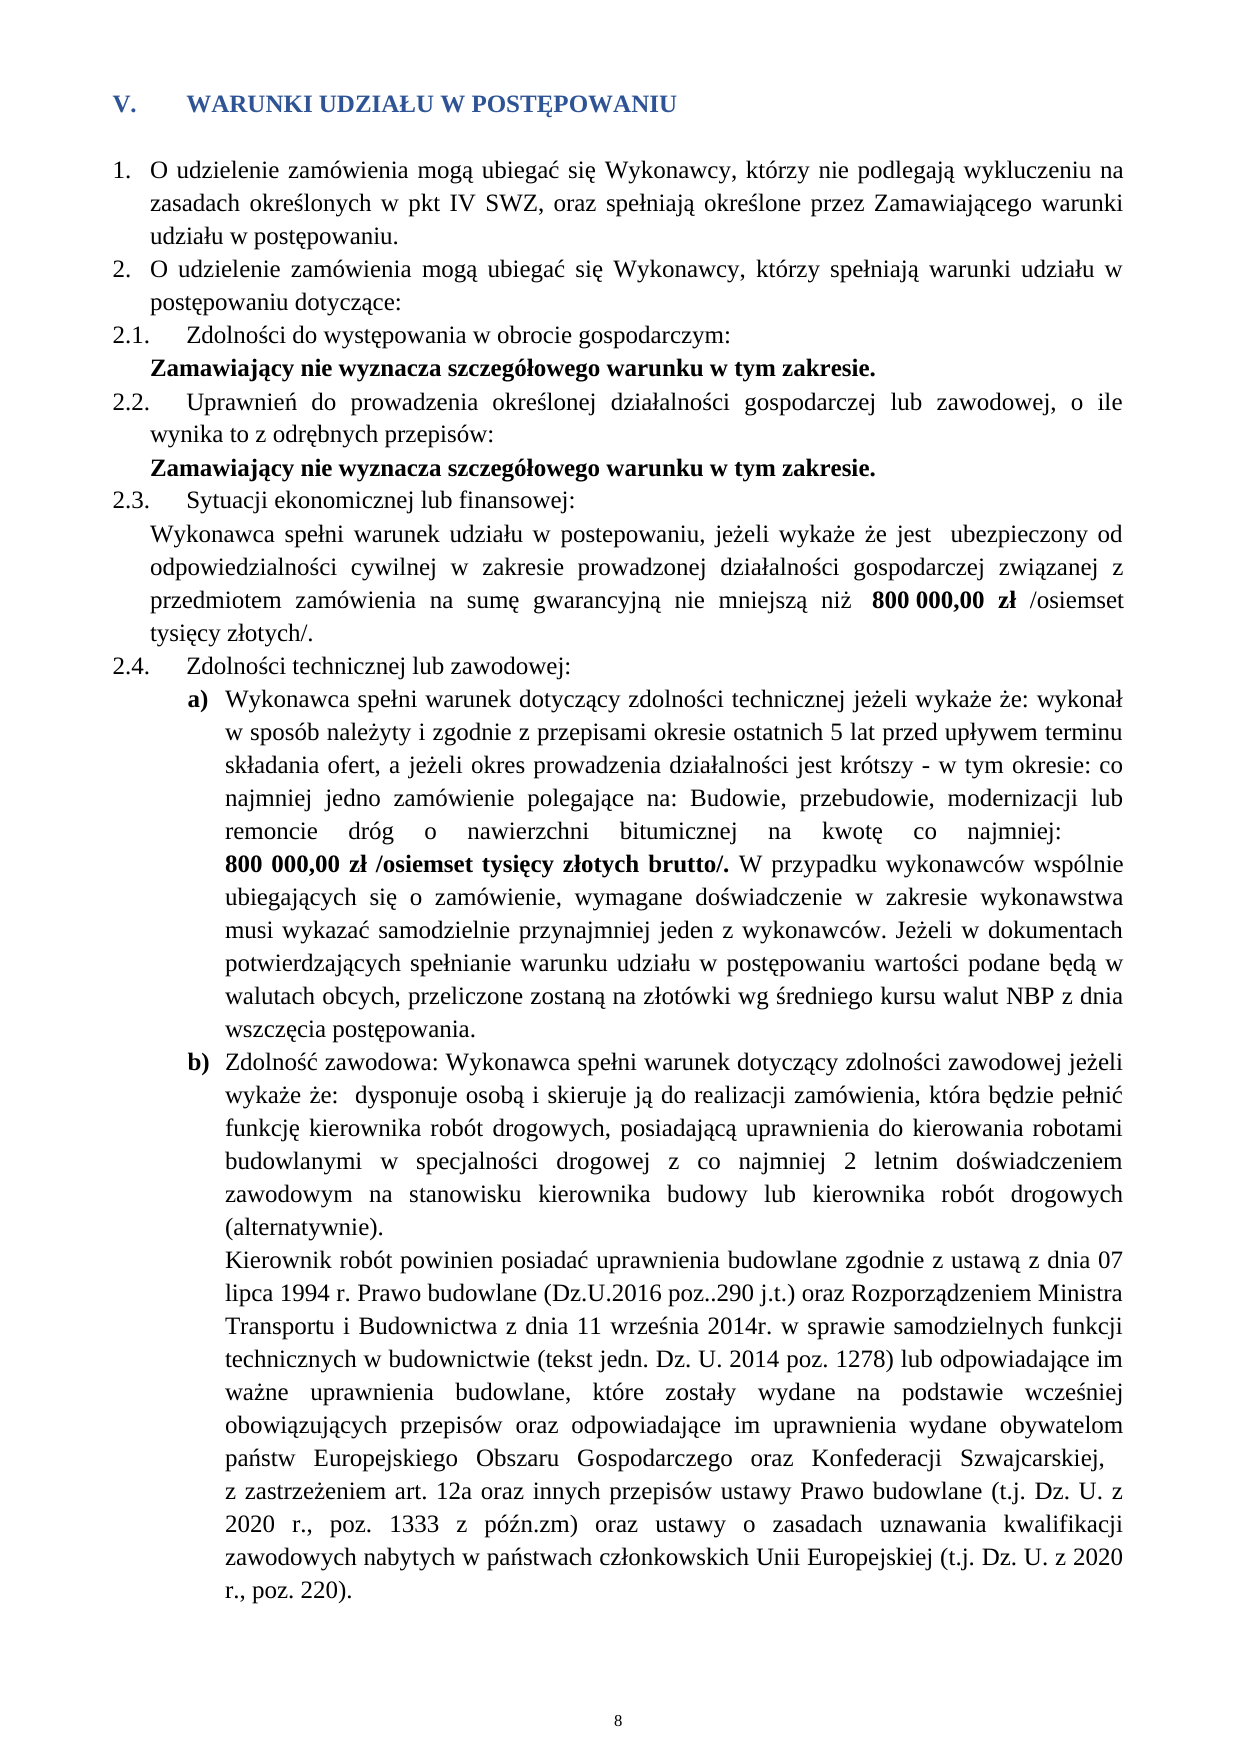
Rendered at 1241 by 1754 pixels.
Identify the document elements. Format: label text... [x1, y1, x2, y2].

list O udzielenie zamówienia mogą ubiegać się Wykonawcy, którzy spełniają warunki udziału w postępowaniu dotyczące: [112, 254, 1124, 316]
list Zamawiający nie wyznacza szczegółowego warunku w tym zakresie. [150, 453, 1124, 481]
list Wykonawca spełni warunek dotyczący zdolności technicznej jeżeli wykaże że: wykonał w sposób należyty i zgodnie z przepisami okresie ostatnich 5 lat przed upływem terminu składania ofert, a jeżeli okres prowadzenia działalności jest krótszy - w tym okresie: co najmniej jedno zamówienie polegające na: Budowie, przebudowie, modernizacji lub remoncie dróg o nawierzchni bitumicznej na kwotę co najmniej: 800 000,00 zł /osiemset tysięcy złotych brutto/. W przypadku wykonawców wspólnie ubiegających się o zamówienie, wymagane doświadczenie w zakresie wykonawstwa musi wykazać samodzielnie przynajmniej jeden z wykonawców. Jeżeli w dokumentach potwierdzających spełnianie warunku udziału w postępowaniu wartości podane będą w walutach obcych, przeliczone zostaną na złotówki wg średniego kursu walut NBP z dnia wszczęcia postępowania. [187, 684, 1124, 1043]
list Wykonawca spełni warunek udziału w postepowaniu, jeżeli wykaże że jest ubezpieczony od odpowiedzialności cywilnej w zakresie prowadzonej działalności gospodarczej związanej z przedmiotem zamówienia na sumę gwarancyjną nie mniejszą niż 800 000,00 zł /osiemset tysięcy złotych/. [150, 519, 1124, 646]
list Sytuacji ekonomicznej lub finansowej: [112, 486, 1124, 514]
list Zdolność zawodowa: Wykonawca spełni warunek dotyczący zdolności zawodowej jeżeli wykaże że: dysponuje osobą i skieruje ją do realizacji zamówienia, która będzie pełnić funkcję kierownika robót drogowych, posiadającą uprawnienia do kierowania robotami budowlanymi w specjalności drogowej z co najmniej 2 letnim doświadczeniem zawodowym na stanowisku kierownika budowy lub kierownika robót drogowych (alternatywnie). [187, 1047, 1124, 1241]
list Zdolności technicznej lub zawodowej: [112, 651, 1124, 679]
list WARUNKI UDZIAŁU W POSTĘPOWANIU [112, 89, 1124, 118]
list Zamawiający nie wyznacza szczegółowego warunku w tym zakresie. [150, 353, 1124, 382]
list Kierownik robót powinien posiadać uprawnienia budowlane zgodnie z ustawą z dnia 07 lipca 1994 r. Prawo budowlane (Dz.U.2016 poz..290 j.t.) oraz Rozporządzeniem Ministra Transportu i Budownictwa z dnia 11 września 2014r. w sprawie samodzielnych funkcji technicznych w budownictwie (tekst jedn. Dz. U. 2014 poz. 1278) lub odpowiadające im ważne uprawnienia budowlane, które zostały wydane na podstawie wcześniej obowiązujących przepisów oraz odpowiadające im uprawnienia wydane obywatelom państw Europejskiego Obszaru Gospodarczego oraz Konfederacji Szwajcarskiej, z zastrzeżeniem art. 12a oraz innych przepisów ustawy Prawo budowlane (t.j. Dz. U. z 2020 r., poz. 1333 z późn.zm) oraz ustawy o zasadach uznawania kwalifikacji zawodowych nabytych w państwach członkowskich Unii Europejskiej (t.j. Dz. U. z 2020 r., poz. 220). [225, 1245, 1124, 1604]
list O udzielenie zamówienia mogą ubiegać się Wykonawcy, którzy nie podlegają wykluczeniu na zasadach określonych w pkt IV SWZ, oraz spełniają określone przez Zamawiającego warunki udziału w postępowaniu. [112, 155, 1124, 250]
list Uprawnień do prowadzenia określonej działalności gospodarczej lub zawodowej, o ile wynika to z odrębnych przepisów: [112, 387, 1124, 448]
list Zdolności do występowania w obrocie gospodarczym: [112, 321, 1124, 349]
